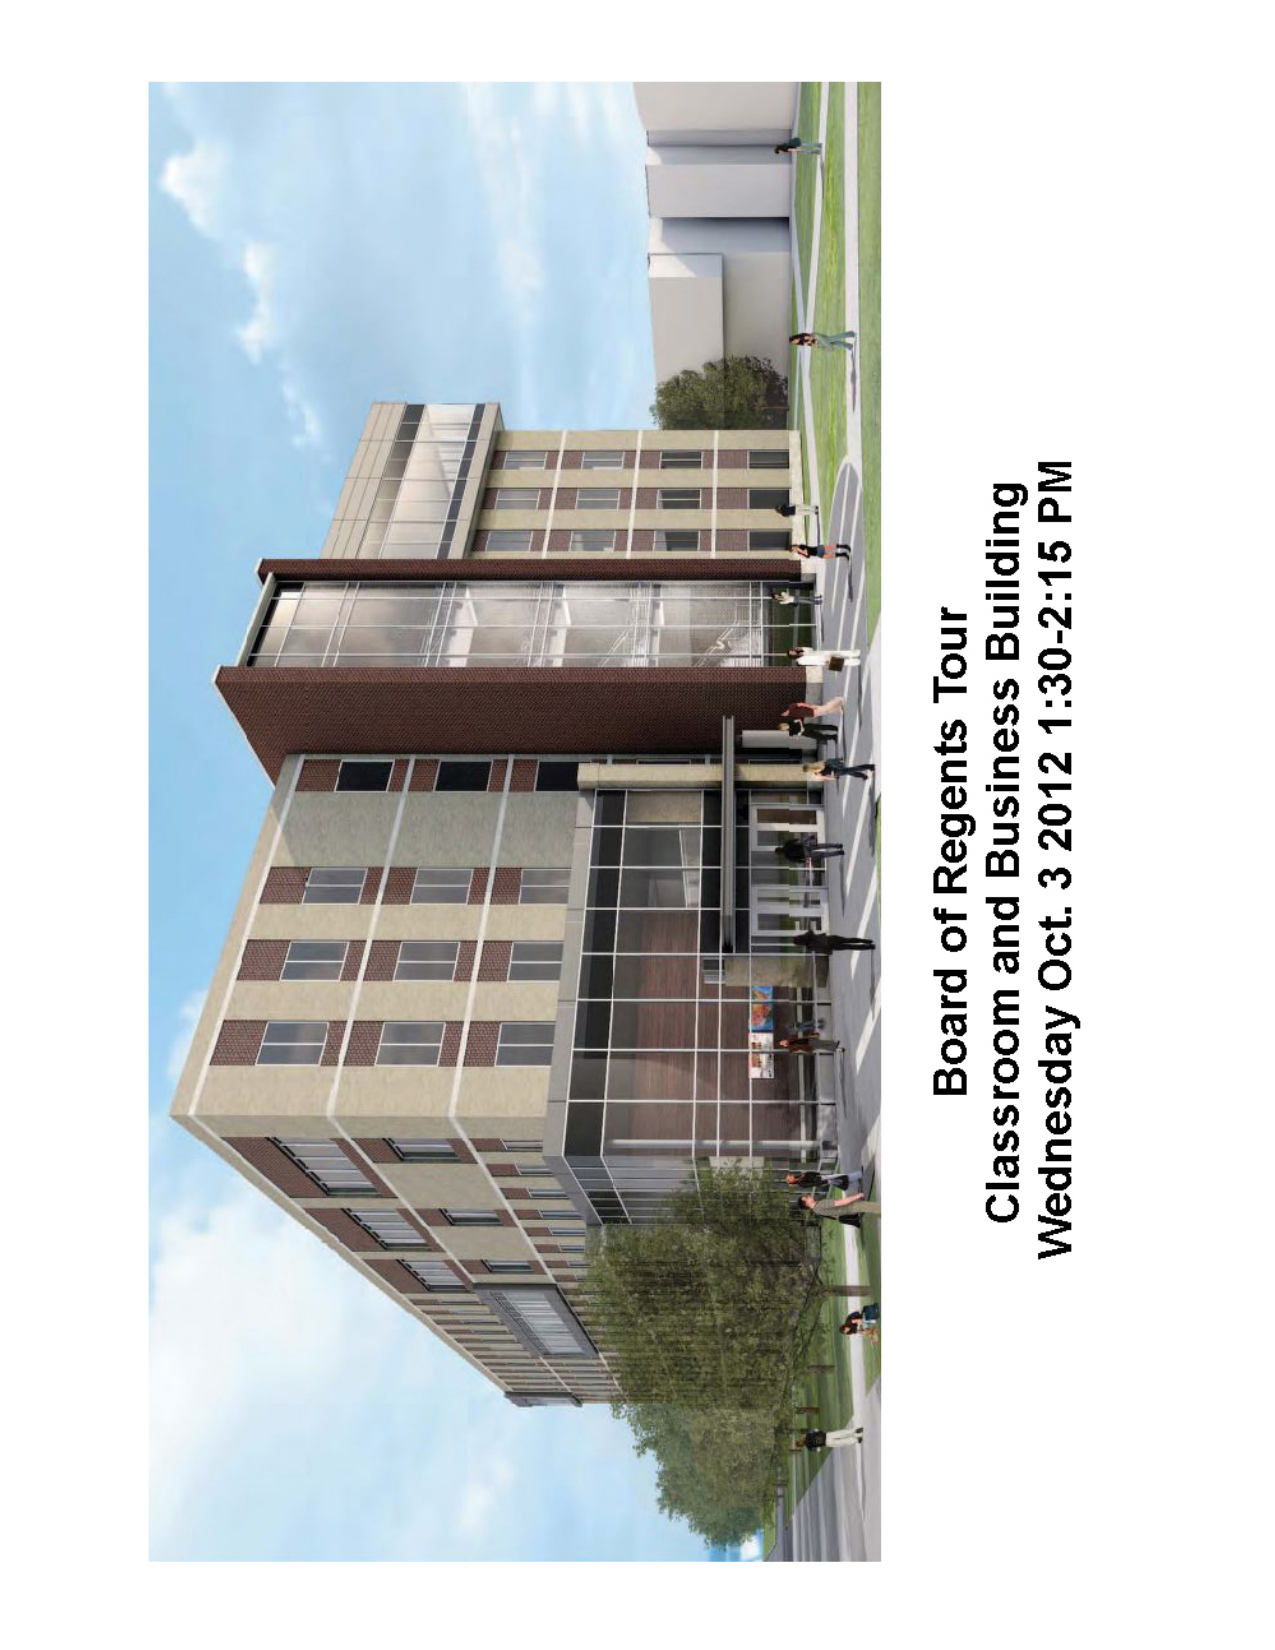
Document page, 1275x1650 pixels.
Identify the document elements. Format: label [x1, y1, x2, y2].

picture [127, 60, 1148, 1590]
